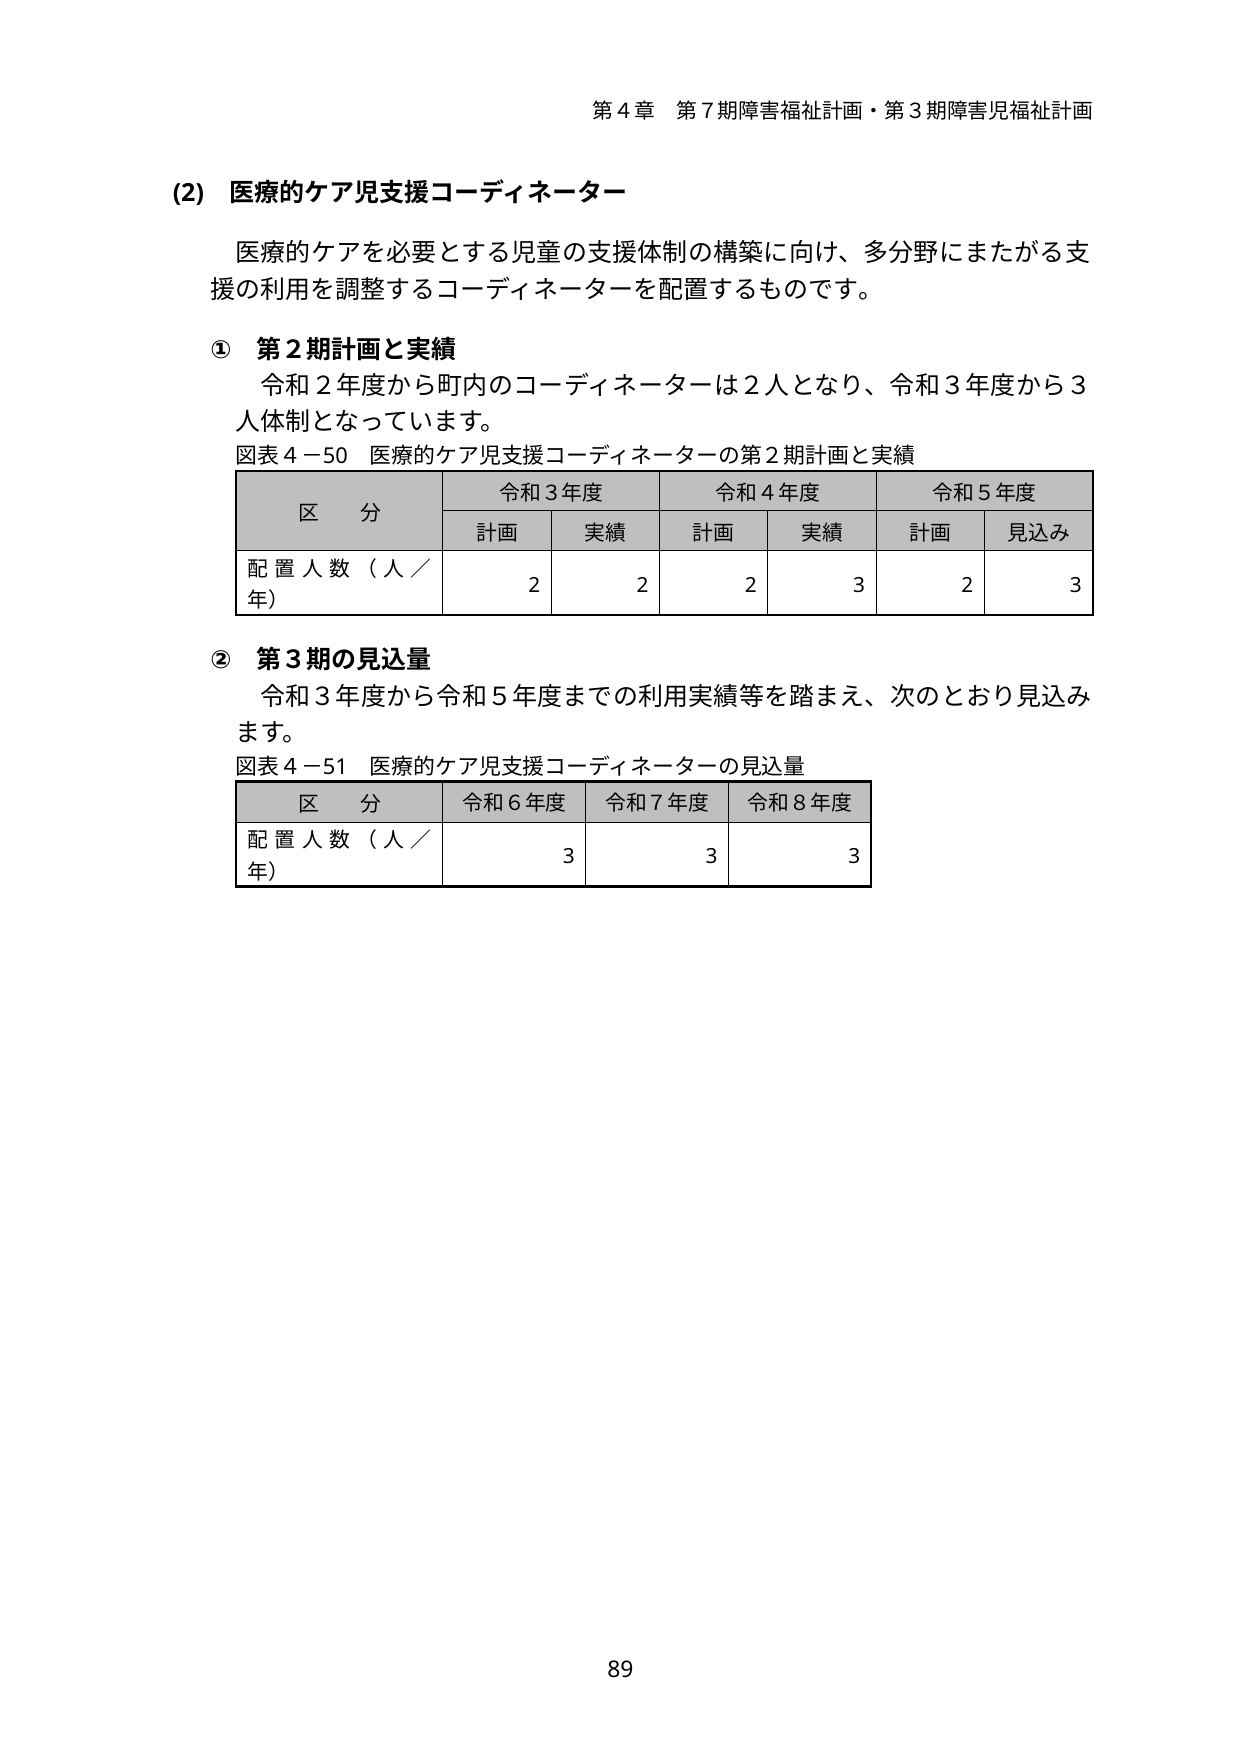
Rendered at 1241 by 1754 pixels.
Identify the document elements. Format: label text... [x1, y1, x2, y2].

text 令和２年度から町内のコーディネーターは２人となり、令和３年度から３人体制となっています。 [235, 366, 1092, 438]
table_cell 3 [729, 823, 870, 885]
table_cell 2 [552, 551, 659, 614]
text ① 第２期計画と実績 [210, 329, 1092, 366]
table_cell 見込み [985, 511, 1092, 550]
table_header 区 分 [237, 783, 442, 822]
table_cell 2 [660, 551, 767, 614]
table_cell 3 [586, 823, 728, 885]
text 令和３年度から令和５年度までの利用実績等を踏まえ、次のとおり見込みます。 [235, 676, 1092, 749]
table_cell 3 [985, 551, 1092, 614]
table_header 令和４年度 [660, 472, 876, 510]
subtitle 図表４－51 医療的ケア児支援コーディネーターの見込量 [235, 749, 1092, 780]
text ② 第３期の見込量 [210, 640, 1092, 676]
table_cell 実績 [552, 511, 659, 550]
table_cell 配置人数（人／年） [237, 823, 442, 885]
table_header 令和８年度 [729, 783, 870, 822]
table_header 令和６年度 [443, 783, 585, 822]
table_cell 2 [877, 551, 984, 614]
table_cell 計画 [660, 511, 767, 550]
table_header 令和７年度 [586, 783, 728, 822]
subtitle 医療的ケア児支援コーディネーター [173, 173, 1092, 209]
table_header 令和３年度 [443, 472, 659, 510]
table_cell 2 [443, 551, 551, 614]
text 医療的ケアを必要とする児童の支援体制の構築に向け、多分野にまたがる支援の利用を調整するコーディネーターを配置するものです。 [210, 233, 1092, 305]
table_cell 実績 [768, 511, 876, 550]
subtitle 図表４－50 医療的ケア児支援コーディネーターの第２期計画と実績 [235, 438, 1092, 470]
table_header 区 分 [237, 472, 442, 550]
table_header 令和５年度 [877, 472, 1092, 510]
table_cell 3 [443, 823, 585, 885]
table_cell 計画 [443, 511, 551, 550]
table_cell 配置人数（人／年） [237, 551, 442, 614]
table_cell 3 [768, 551, 876, 614]
table_cell 計画 [877, 511, 984, 550]
